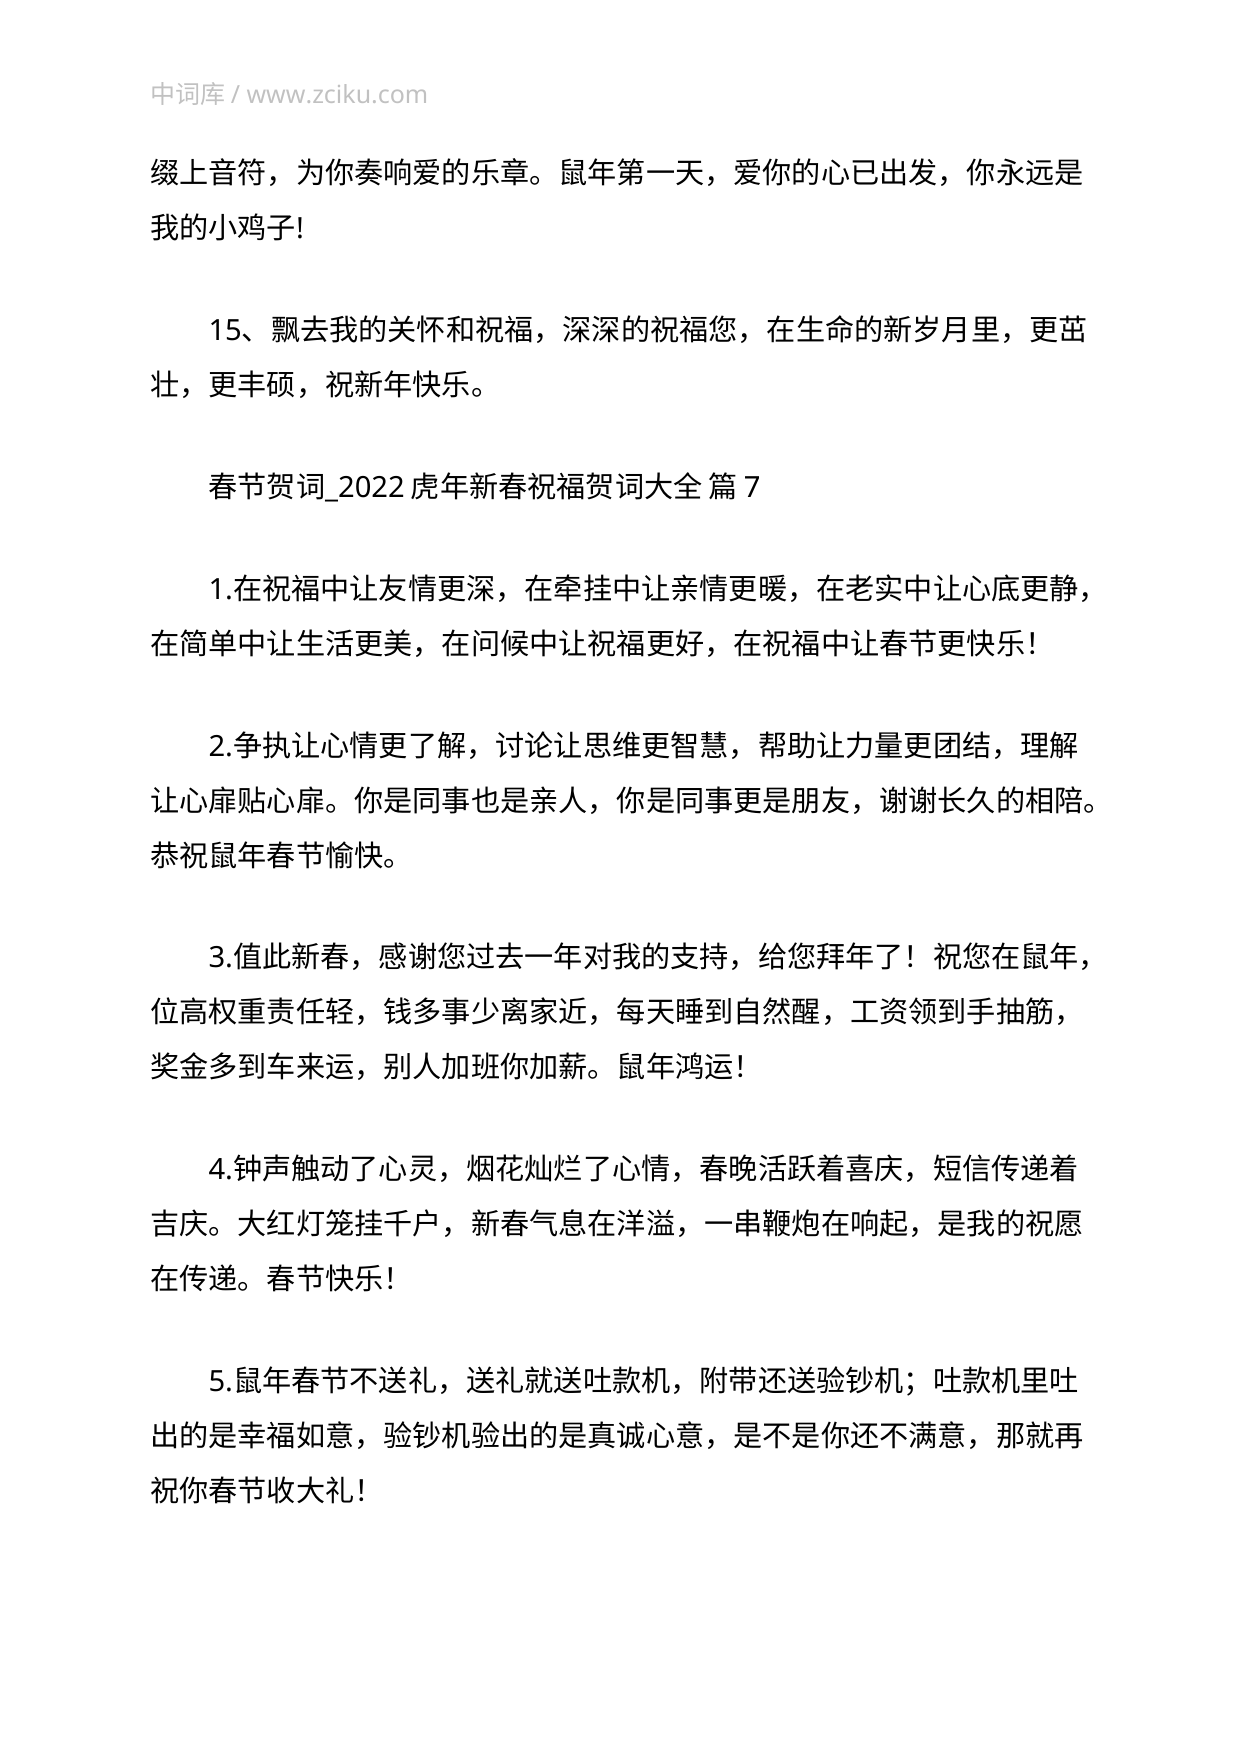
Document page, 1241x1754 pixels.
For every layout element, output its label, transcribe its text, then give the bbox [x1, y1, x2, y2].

text 3.值此新春，感谢您过去一年对我的支持，给您拜年了！祝您在鼠年，位高权重责任轻，钱多事少离家近，每天睡到自然醒，工资领到手抽筋，奖金多到车来运，别人加班你加薪。鼠年鸿运！ [150, 934, 1090, 1086]
text 春节贺词_2022虎年新春祝福贺词大全 篇7 [150, 464, 1090, 506]
text 4.钟声触动了心灵，烟花灿烂了心情，春晚活跃着喜庆，短信传递着吉庆。大红灯笼挂千户，新春气息在洋溢，一串鞭炮在响起，是我的祝愿在传递。春节快乐！ [150, 1146, 1090, 1298]
text 15、飘去我的关怀和祝福，深深的祝福您，在生命的新岁月里，更茁壮，更丰硕，祝新年快乐。 [150, 307, 1090, 404]
text 1.在祝福中让友情更深，在牵挂中让亲情更暖，在老实中让心底更静，在简单中让生活更美，在问候中让祝福更好，在祝福中让春节更快乐！ [150, 566, 1090, 663]
text 2.争执让心情更了解，讨论让思维更智慧，帮助让力量更团结，理解让心扉贴心扉。你是同事也是亲人，你是同事更是朋友，谢谢长久的相陪。恭祝鼠年春节愉快。 [150, 722, 1090, 874]
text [150, 150, 1090, 247]
text 5.鼠年春节不送礼，送礼就送吐款机，附带还送验钞机；吐款机里吐出的是幸福如意，验钞机验出的是真诚心意，是不是你还不满意，那就再祝你春节收大礼！ [150, 1357, 1090, 1509]
